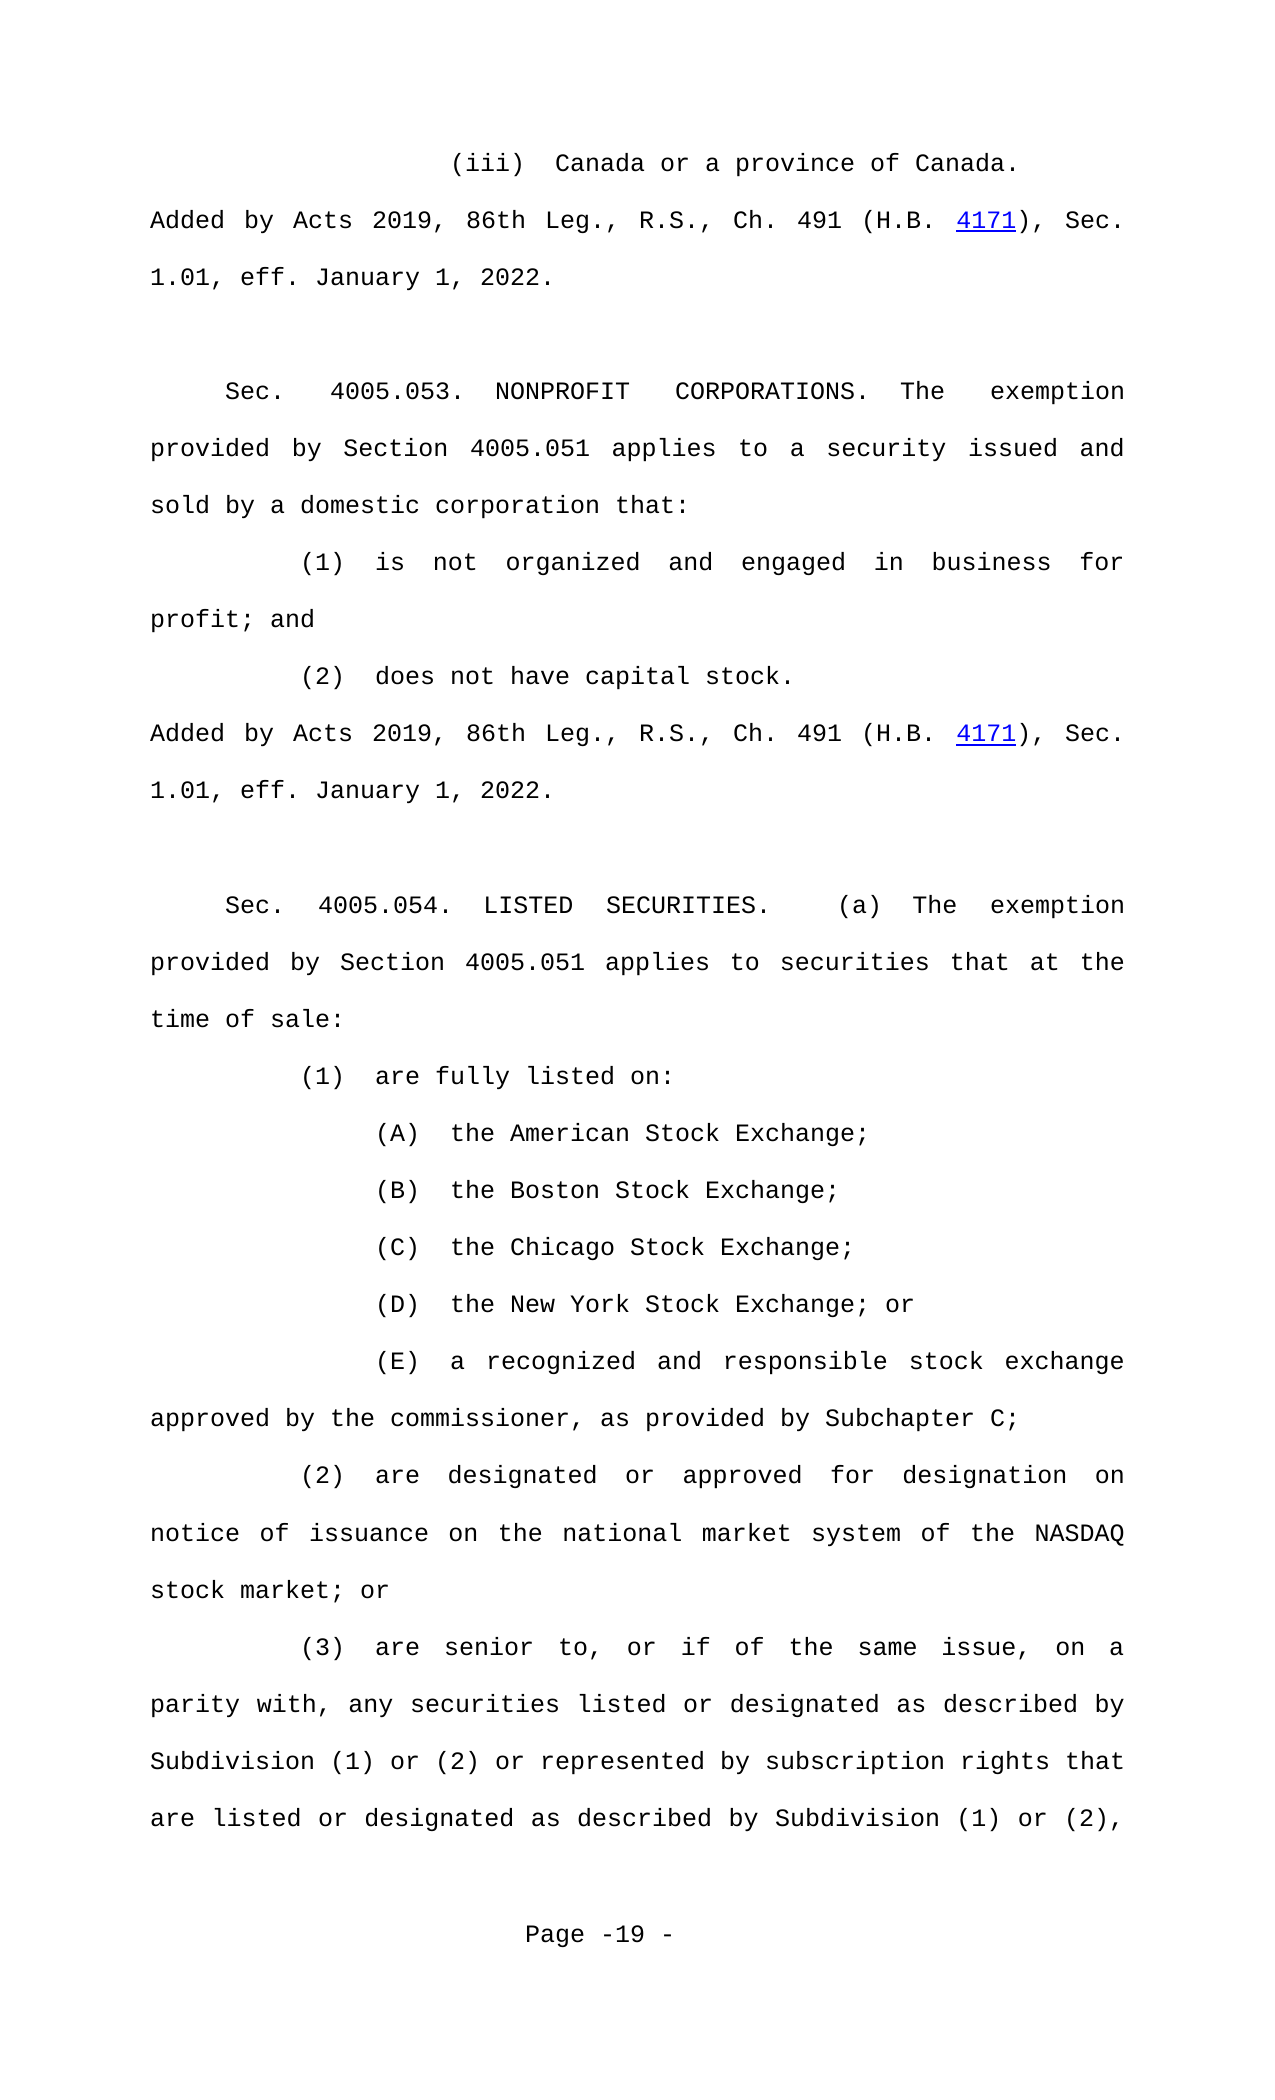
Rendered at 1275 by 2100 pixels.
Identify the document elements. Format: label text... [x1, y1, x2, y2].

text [150, 1634, 1125, 1834]
text Sec. 4005.053. NONPROFIT CORPORATIONS. The exemption provided by Section 4005.051 applies to a security issued and sold by a domestic corporation that: [150, 378, 1125, 521]
text (1) are fully listed on: [150, 1063, 1125, 1092]
text Added by Acts 2019, 86th Leg., R.S., Ch. 491 (H.B. 4171), Sec. 1.01, eff. January 1, 2022. [150, 721, 1125, 806]
text (D) the New York Stock Exchange; or [150, 1292, 1125, 1320]
text (2) does not have capital stock. [150, 664, 1125, 692]
text Sec. 4005.054. LISTED SECURITIES. (a) The exemption provided by Section 4005.051 applies to securities that at the time of sale: [150, 892, 1125, 1035]
text (iii) Canada or a province of Canada. [150, 150, 1125, 178]
text Added by Acts 2019, 86th Leg., R.S., Ch. 491 (H.B. 4171), Sec. 1.01, eff. January 1, 2022. [150, 207, 1125, 293]
text (2) are designated or approved for designation on notice of issuance on the national market system of the NASDAQ stock market; or [150, 1463, 1125, 1606]
text (B) the Boston Stock Exchange; [150, 1177, 1125, 1206]
text (C) the Chicago Stock Exchange; [150, 1234, 1125, 1263]
text (E) a recognized and responsible stock exchange approved by the commissioner, as provided by Subchapter C; [150, 1349, 1125, 1434]
text (1) is not organized and engaged in business for profit; and [150, 549, 1125, 635]
text (A) the American Stock Exchange; [150, 1120, 1125, 1149]
